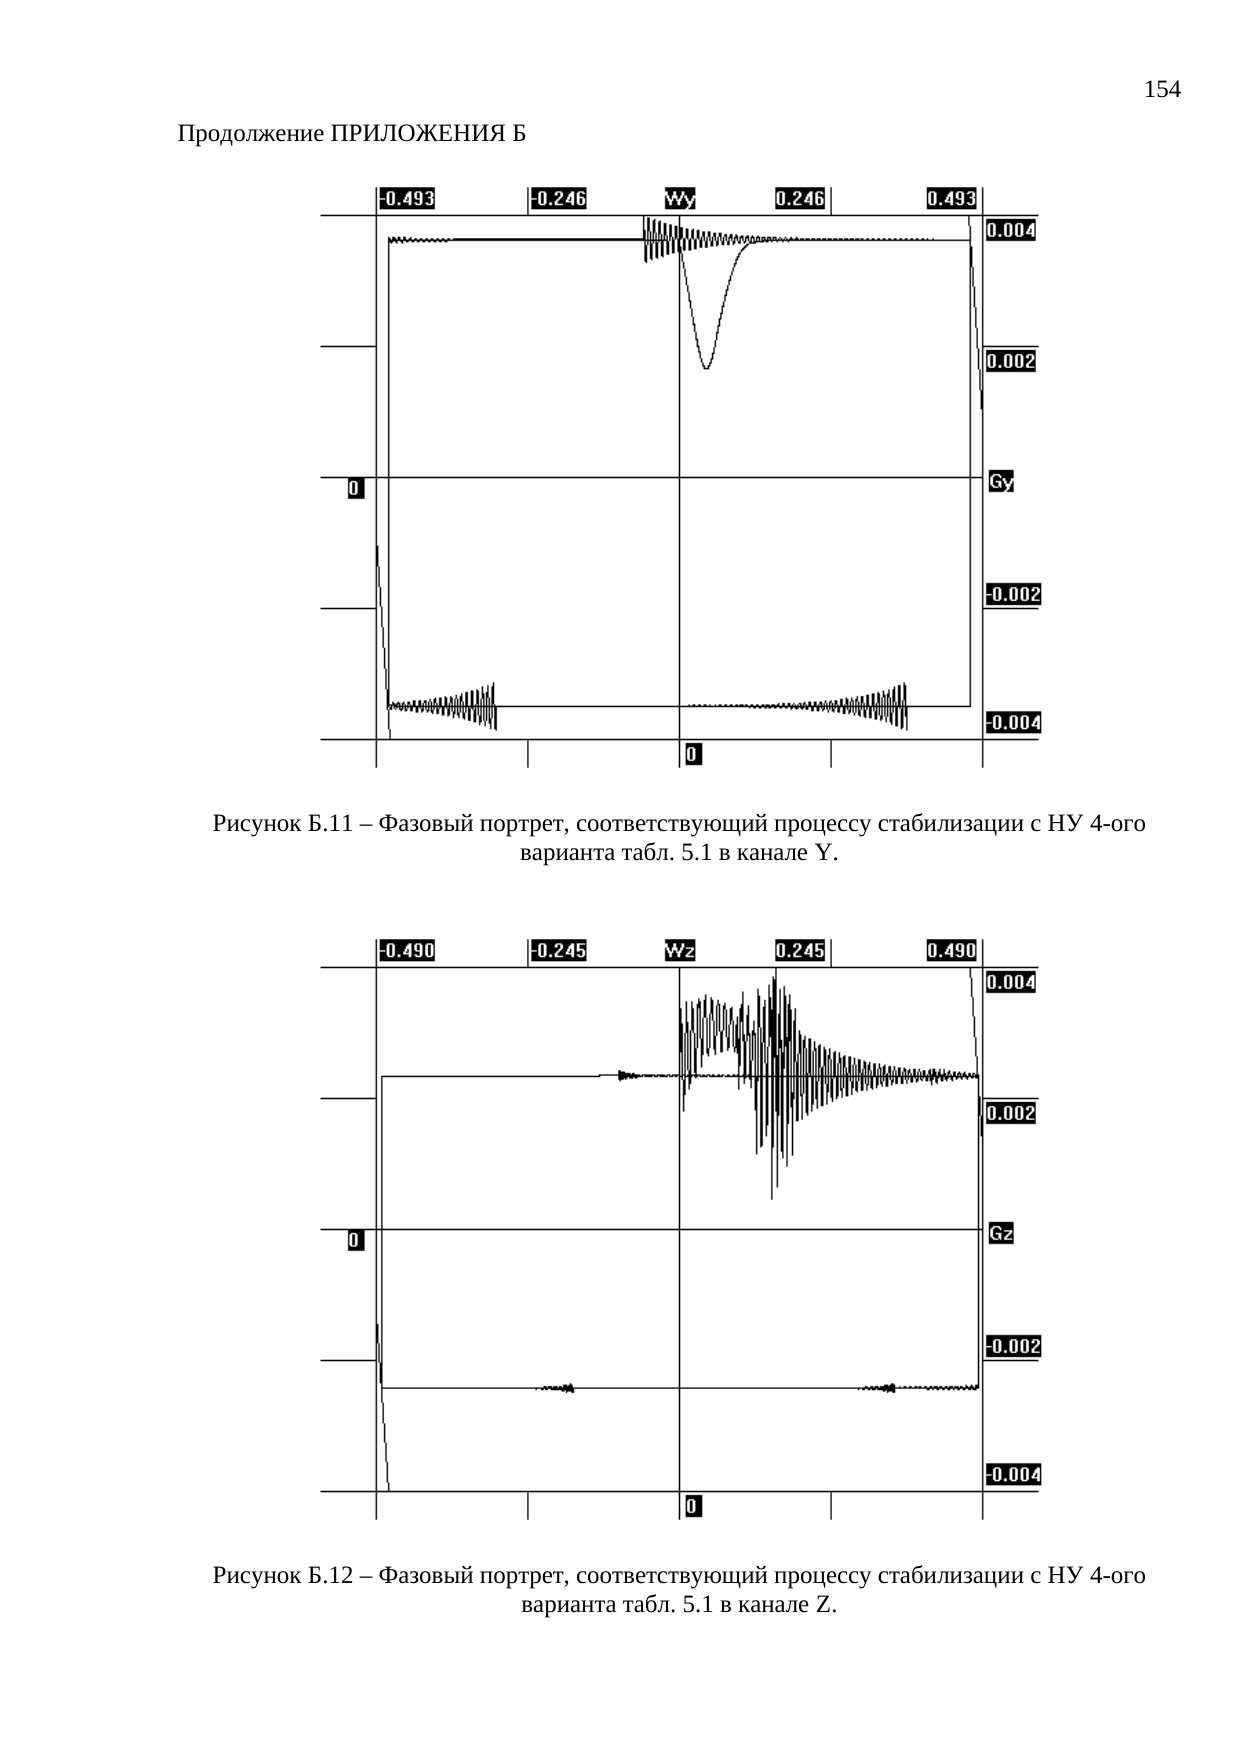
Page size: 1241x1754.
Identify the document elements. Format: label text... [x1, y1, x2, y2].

text Рисунок Б.11 – Фазовый портрет, соответствующий процессу стабилизации с НУ 4-ого варианта табл. 5.1 в канале Y. [177, 808, 1181, 865]
text Продолжение ПРИЛОЖЕНИЯ Б [177, 118, 1181, 147]
text Рисунок Б.12 – Фазовый портрет, соответствующий процессу стабилизации с НУ 4-ого варианта табл. 5.1 в канале Z. [177, 1560, 1181, 1617]
picture [238, 146, 1120, 808]
picture [238, 898, 1120, 1560]
